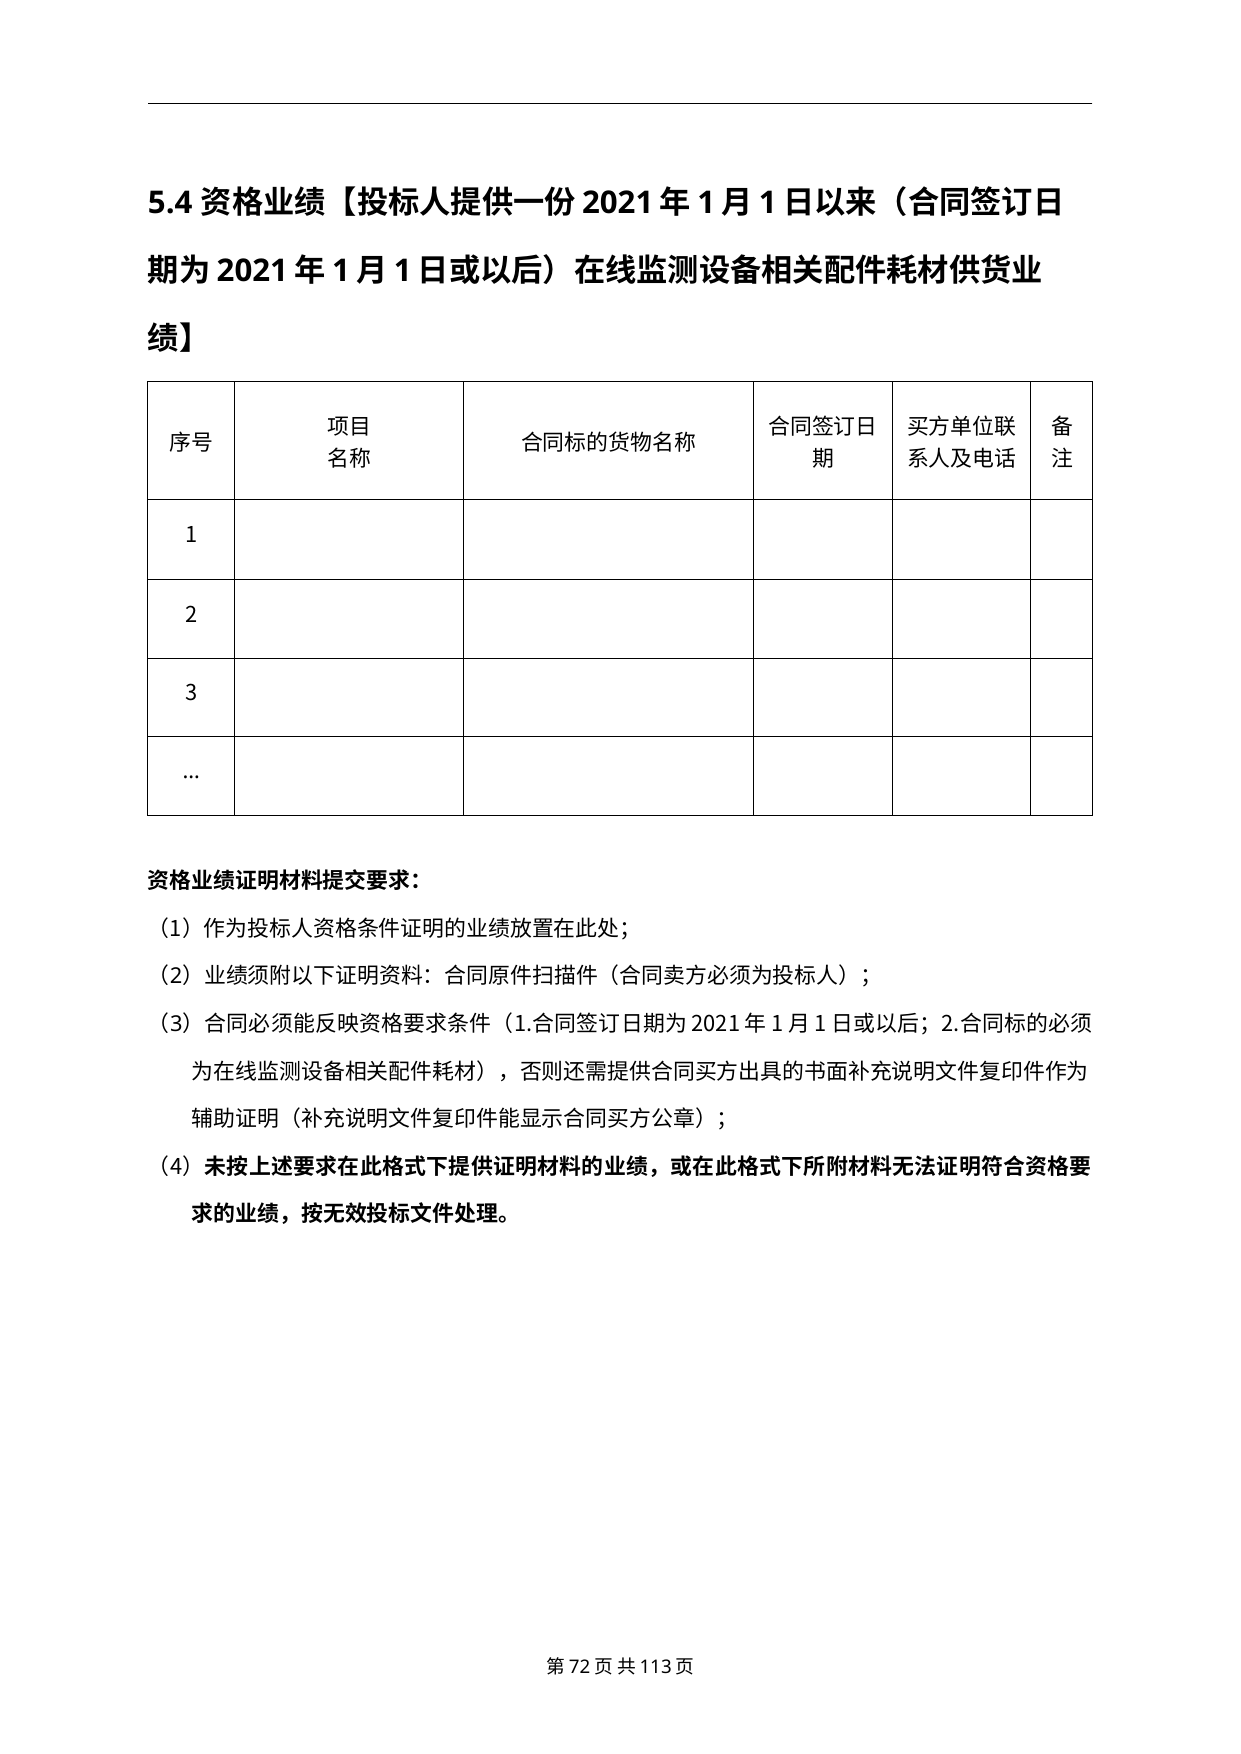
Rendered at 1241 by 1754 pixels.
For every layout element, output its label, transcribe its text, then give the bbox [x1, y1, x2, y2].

text （4）未按上述要求在此格式下提供证明材料的业绩，或在此格式下所附材料无法证明符合资格要求的业绩，按无效投标文件处理。 [148, 1149, 1092, 1228]
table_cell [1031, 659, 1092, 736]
text （3）合同必须能反映资格要求条件（1.合同签订日期为2021年1月1日或以后；2.合同标的必须为在线监测设备相关配件耗材），否则还需提供合同买方出具的书面补充说明文件复印件作为辅助证明（补充说明文件复印件能显示合同买方公章）； [148, 1006, 1092, 1133]
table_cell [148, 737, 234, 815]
text （2）业绩须附以下证明资料：合同原件扫描件（合同卖方必须为投标人）； [148, 958, 1092, 990]
text （1）作为投标人资格条件证明的业绩放置在此处； [148, 911, 1092, 943]
text 资格业绩证明材料提交要求： [148, 863, 1092, 895]
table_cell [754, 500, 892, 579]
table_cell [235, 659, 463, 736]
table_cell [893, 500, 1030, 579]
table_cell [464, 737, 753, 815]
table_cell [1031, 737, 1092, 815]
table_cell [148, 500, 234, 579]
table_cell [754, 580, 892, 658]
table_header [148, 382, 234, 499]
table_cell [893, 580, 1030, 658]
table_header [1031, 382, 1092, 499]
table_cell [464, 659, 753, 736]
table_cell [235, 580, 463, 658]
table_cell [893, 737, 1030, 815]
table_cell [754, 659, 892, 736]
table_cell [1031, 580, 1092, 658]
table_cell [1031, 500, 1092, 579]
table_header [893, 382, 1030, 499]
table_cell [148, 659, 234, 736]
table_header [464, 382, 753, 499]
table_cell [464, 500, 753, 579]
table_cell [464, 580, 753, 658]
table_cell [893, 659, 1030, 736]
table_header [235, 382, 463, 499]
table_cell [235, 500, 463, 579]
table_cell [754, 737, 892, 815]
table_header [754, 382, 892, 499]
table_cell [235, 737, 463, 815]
text 5.4 资格业绩【投标人提供一份2021年1月1日以来（合同签订日期为2021年1月1日或以后）在线监测设备相关配件耗材供货业绩】 [148, 177, 1092, 358]
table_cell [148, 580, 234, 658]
